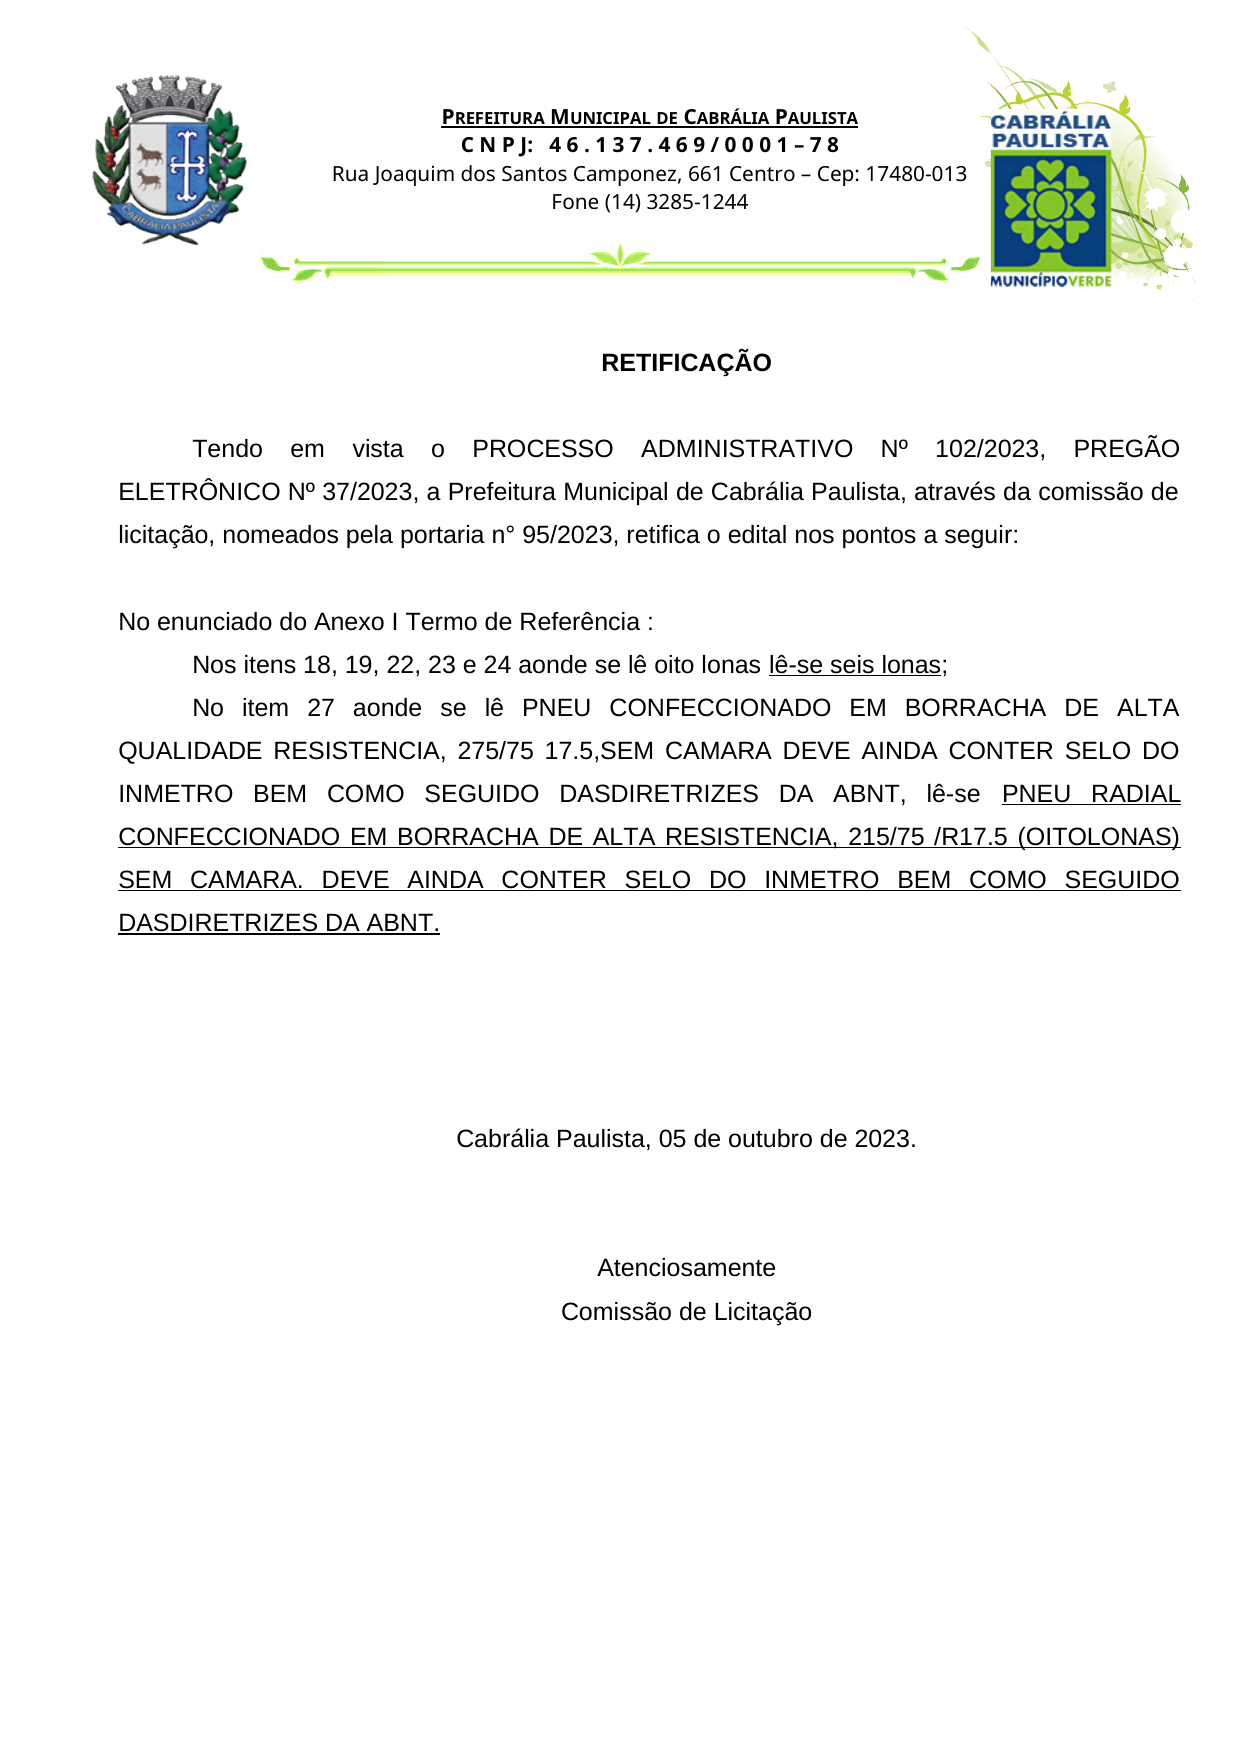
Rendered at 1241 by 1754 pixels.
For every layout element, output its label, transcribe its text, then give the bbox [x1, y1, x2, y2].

picture [990, 109, 1112, 287]
text Comissão de Licitação [118, 1296, 1181, 1325]
text No enunciado do Anexo I Termo de Referência : [118, 606, 1181, 635]
text No item 27 aonde se lê PNEU CONFECCIONADO EM BORRACHA DE ALTA QUALIDADE RESISTENCIA, 275/75 17.5,SEM CAMARA DEVE AINDA CONTER SELO DO INMETRO BEM COMO SEGUIDO DASDIRETRIZES DA ABNT, lê-se PNEU RADIAL CONFECCIONADO EM BORRACHA DE ALTA RESISTENCIA, 215/75 /R17.5 (OITOLONAS) SEM CAMARA. DEVE AINDA CONTER SELO DO INMETRO BEM COMO SEGUIDO DASDIRETRIZES DA ABNT. [118, 891, 1181, 937]
text Cabrália Paulista, 05 de outubro de 2023. [118, 1124, 1181, 1153]
text No item 27 aonde se lê PNEU CONFECCIONADO EM BORRACHA DE ALTA QUALIDADE RESISTENCIA, 275/75 17.5,SEM CAMARA DEVE AINDA CONTER SELO DO INMETRO BEM COMO SEGUIDO DASDIRETRIZES DA ABNT, lê-se PNEU RADIAL CONFECCIONADO EM BORRACHA DE ALTA RESISTENCIA, 215/75 /R17.5 (OITOLONAS) SEM CAMARA. DEVE AINDA CONTER SELO DO INMETRO BEM COMO SEGUIDO DASDIRETRIZES DA ABNT. [118, 693, 1181, 847]
text Tendo em vista o PROCESSO ADMINISTRATIVO Nº 102/2023, PREGÃO ELETRÔNICO Nº 37/2023, a Prefeitura Municipal de Cabrália Paulista, através da comissão de licitação, nomeados pela portaria n° 95/2023, retifica o edital nos pontos a seguir: [118, 434, 1181, 549]
text No item 27 aonde se lê PNEU CONFECCIONADO EM BORRACHA DE ALTA QUALIDADE RESISTENCIA, 275/75 17.5,SEM CAMARA DEVE AINDA CONTER SELO DO INMETRO BEM COMO SEGUIDO DASDIRETRIZES DA ABNT, lê-se PNEU RADIAL CONFECCIONADO EM BORRACHA DE ALTA RESISTENCIA, 215/75 /R17.5 (OITOLONAS) SEM CAMARA. DEVE AINDA CONTER SELO DO INMETRO BEM COMO SEGUIDO DASDIRETRIZES DA ABNT. [118, 848, 1181, 890]
text RETIFICAÇÃO [118, 348, 1181, 376]
picture [76, 74, 982, 311]
text Nos itens 18, 19, 22, 23 e 24 aonde se lê oito lonas lê-se seis lonas; [118, 649, 1181, 678]
text Atenciosamente [118, 1253, 1181, 1282]
